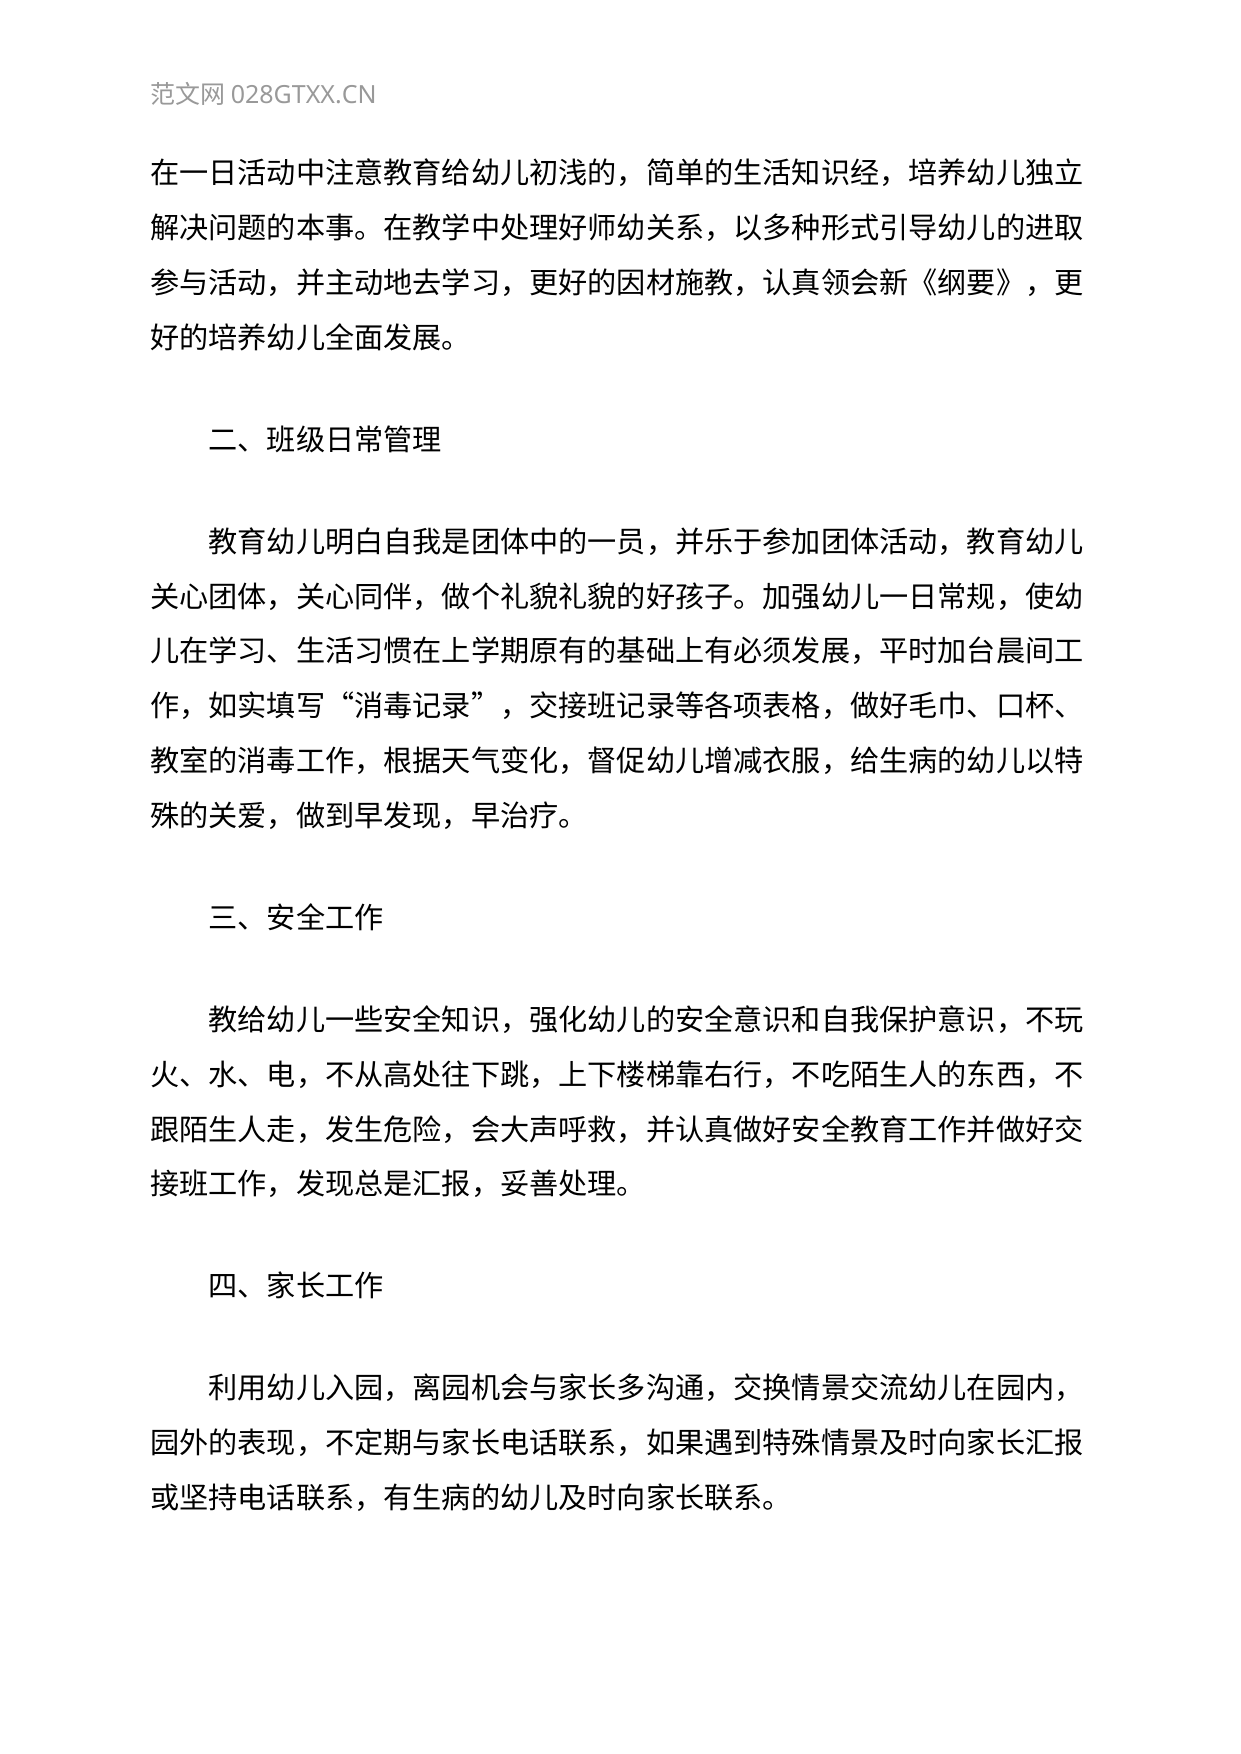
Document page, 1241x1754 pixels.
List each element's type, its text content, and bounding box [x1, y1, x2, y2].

text 二、班级日常管理 [150, 416, 1090, 459]
text 三、安全工作 [150, 894, 1090, 937]
text 利用幼儿入园，离园机会与家长多沟通，交换情景交流幼儿在园内，园外的表现，不定期与家长电话联系，如果遇到特殊情景及时向家长汇报或坚持电话联系，有生病的幼儿及时向家长联系。 [150, 1364, 1090, 1517]
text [150, 150, 1090, 357]
text 教育幼儿明白自我是团体中的一员，并乐于参加团体活动，教育幼儿关心团体，关心同伴，做个礼貌礼貌的好孩子。加强幼儿一日常规，使幼儿在学习、生活习惯在上学期原有的基础上有必须发展，平时加台晨间工作，如实填写“消毒记录”，交接班记录等各项表格，做好毛巾、口杯、教室的消毒工作，根据天气变化，督促幼儿增减衣服，给生病的幼儿以特殊的关爱，做到早发现，早治疗。 [150, 518, 1090, 835]
text 教给幼儿一些安全知识，强化幼儿的安全意识和自我保护意识，不玩火、水、电，不从高处往下跳，上下楼梯靠右行，不吃陌生人的东西，不跟陌生人走，发生危险，会大声呼救，并认真做好安全教育工作并做好交接班工作，发现总是汇报，妥善处理。 [150, 996, 1090, 1203]
text 四、家长工作 [150, 1263, 1090, 1305]
